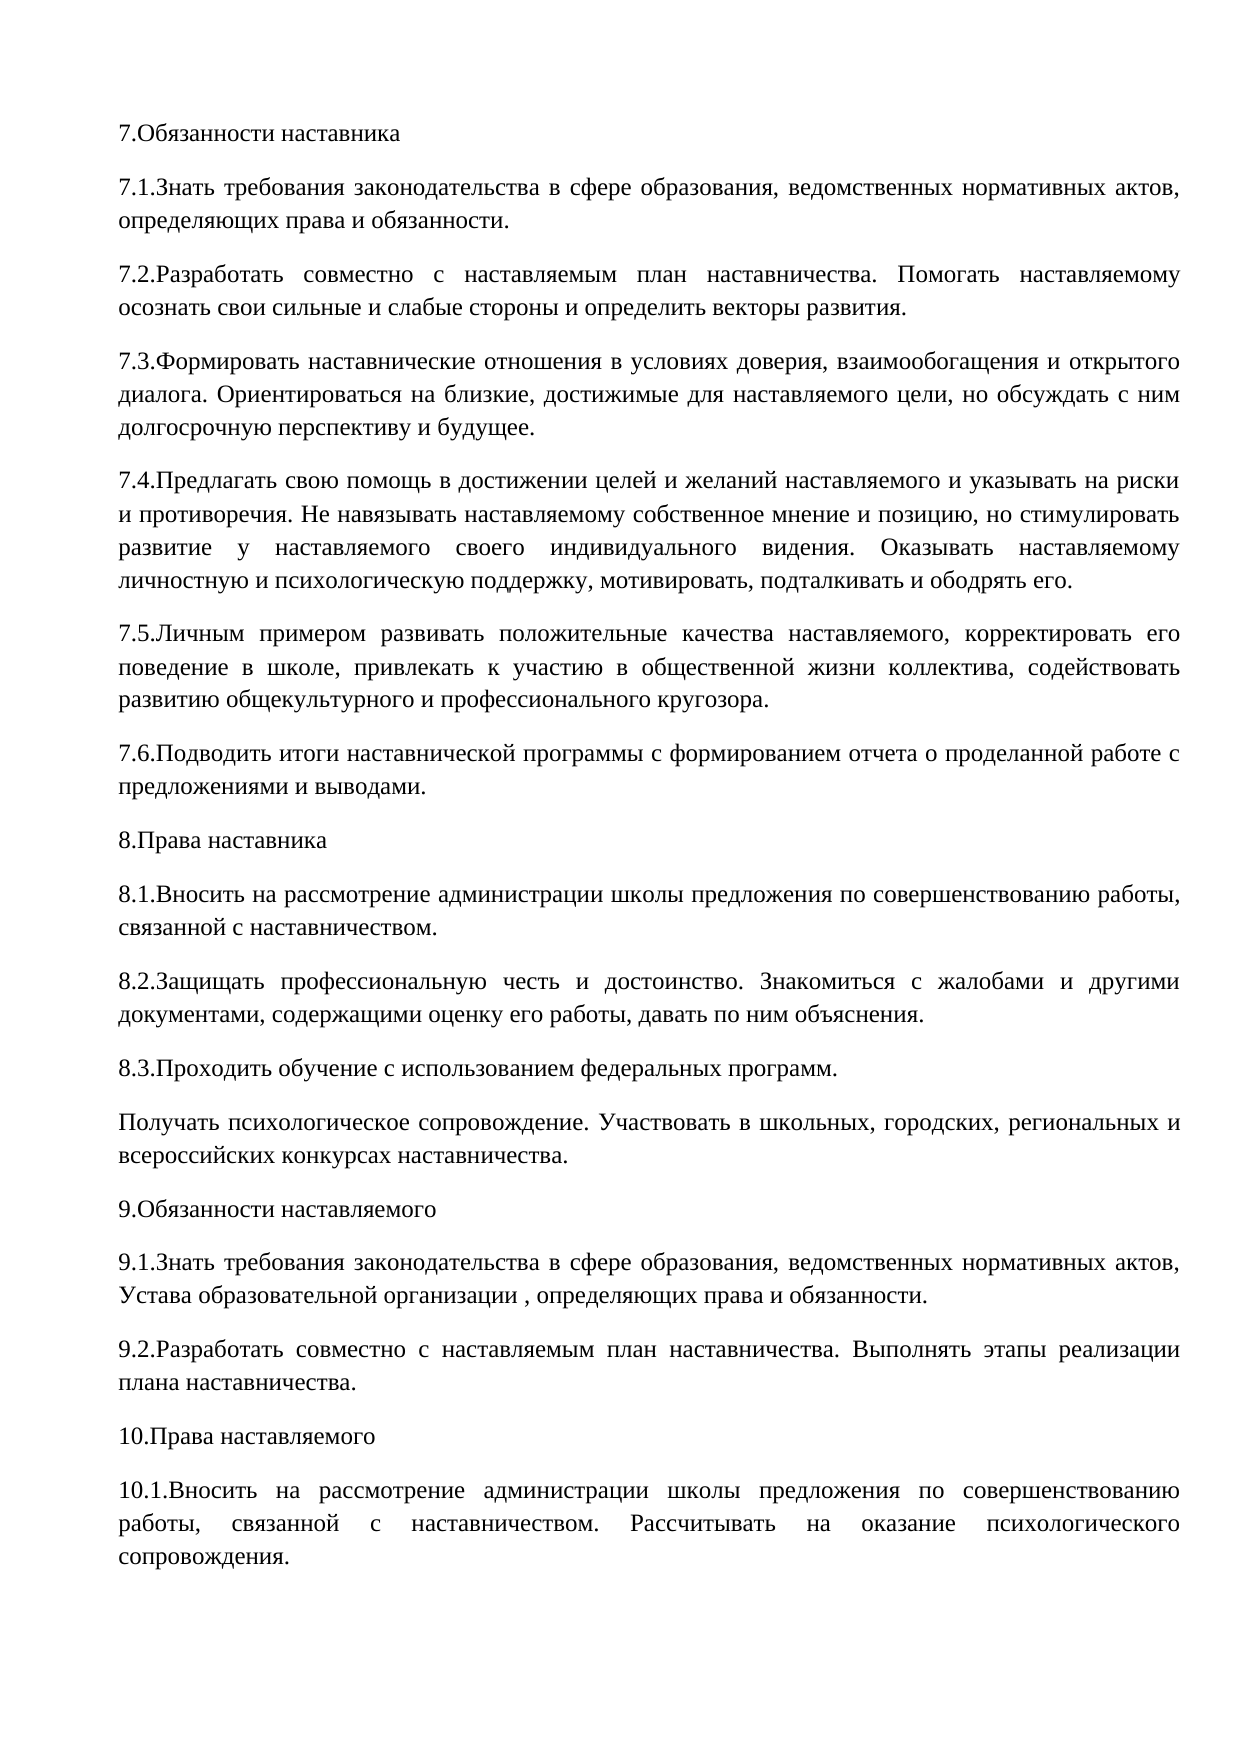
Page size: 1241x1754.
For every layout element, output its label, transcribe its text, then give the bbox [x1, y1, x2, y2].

text 7.Обязанности наставника [118, 118, 1181, 147]
text 7.3.Формировать наставнические отношения в условиях доверия, взаимообогащения и открытого диалога. Ориентироваться на близкие, достижимые для наставляемого цели, но обсуждать с ним долгосрочную перспективу и будущее. [118, 346, 1181, 441]
text 10.1.Вносить на рассмотрение администрации школы предложения по совершенствованию работы, связанной с наставничеством. Рассчитывать на оказание психологического сопровождения. [118, 1475, 1181, 1570]
text 7.6.Подводить итоги наставнической программы с формированием отчета о проделанной работе с предложениями и выводами. [118, 738, 1181, 800]
text Получать психологическое сопровождение. Участвовать в школьных, городских, региональных и всероссийских конкурсах наставничества. [118, 1107, 1181, 1168]
text 8.1.Вносить на рассмотрение администрации школы предложения по совершенствованию работы, связанной с наставничеством. [118, 879, 1181, 941]
text 9.1.Знать требования законодательства в сфере образования, ведомственных нормативных актов, Устава образовательной организации , определяющих права и обязанности. [118, 1247, 1181, 1309]
text 9.2.Разработать совместно с наставляемым план наставничества. Выполнять этапы реализации плана наставничества. [118, 1334, 1181, 1396]
text 8.Права наставника [118, 825, 1181, 854]
text 10.Права наставляемого [118, 1421, 1181, 1450]
text 7.5.Личным примером развивать положительные качества наставляемого, корректировать его поведение в школе, привлекать к участию в общественной жизни коллектива, содействовать развитию общекультурного и профессионального кругозора. [118, 618, 1181, 713]
text 7.2.Разработать совместно с наставляемым план наставничества. Помогать наставляемому осознать свои сильные и слабые стороны и определить векторы развития. [118, 259, 1181, 321]
text 8.3.Проходить обучение с использованием федеральных программ. [118, 1053, 1181, 1082]
text 9.Обязанности наставляемого [118, 1194, 1181, 1222]
text 7.4.Предлагать свою помощь в достижении целей и желаний наставляемого и указывать на риски и противоречия. Не навязывать наставляемому собственное мнение и позицию, но стимулировать развитие у наставляемого своего индивидуального видения. Оказывать наставляемому личностную и психологическую поддержку, мотивировать, подталкивать и ободрять его. [118, 466, 1181, 593]
text 8.2.Защищать профессиональную честь и достоинство. Знакомиться с жалобами и другими документами, содержащими оценку его работы, давать по ним объяснения. [118, 966, 1181, 1028]
text 7.1.Знать требования законодательства в сфере образования, ведомственных нормативных актов, определяющих права и обязанности. [118, 172, 1181, 234]
